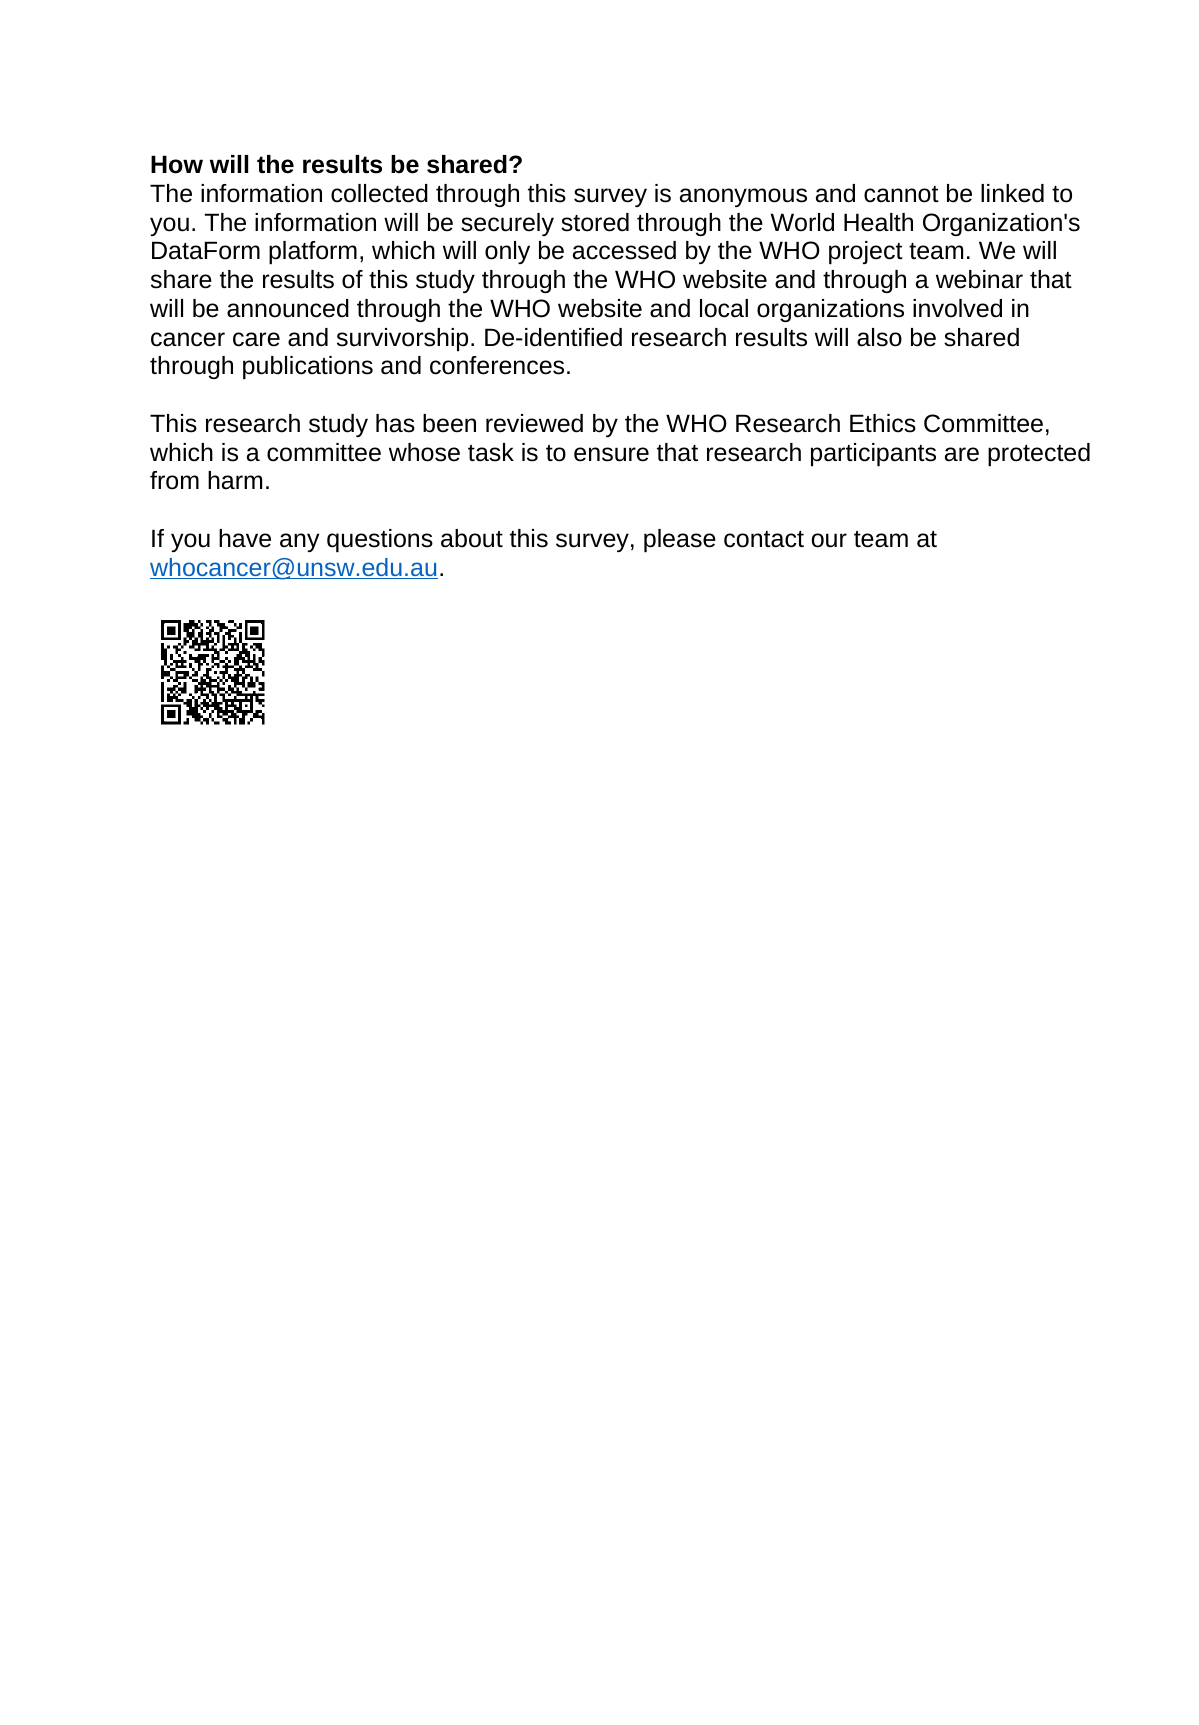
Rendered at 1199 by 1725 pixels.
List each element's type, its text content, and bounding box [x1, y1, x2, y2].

text How will the results be shared? [150, 150, 1106, 179]
text This research study has been reviewed by the WHO Research Ethics Committee, which is a committee whose task is to ensure that research participants are protected from harm. [150, 409, 1106, 495]
text The information collected through this survey is anonymous and cannot be linked to you. The information will be securely stored through the World Health Organization's DataForm platform, which will only be accessed by the WHO project team. We will share the results of this study through the WHO website and through a webinar that will be announced through the WHO website and local organizations involved in cancer care and survivorship. De-identified research results will also be shared through publications and conferences. [150, 179, 1106, 380]
picture [150, 610, 275, 735]
text If you have any questions about this survey, please contact our team at whocancer@unsw.edu.au. [150, 524, 1106, 581]
